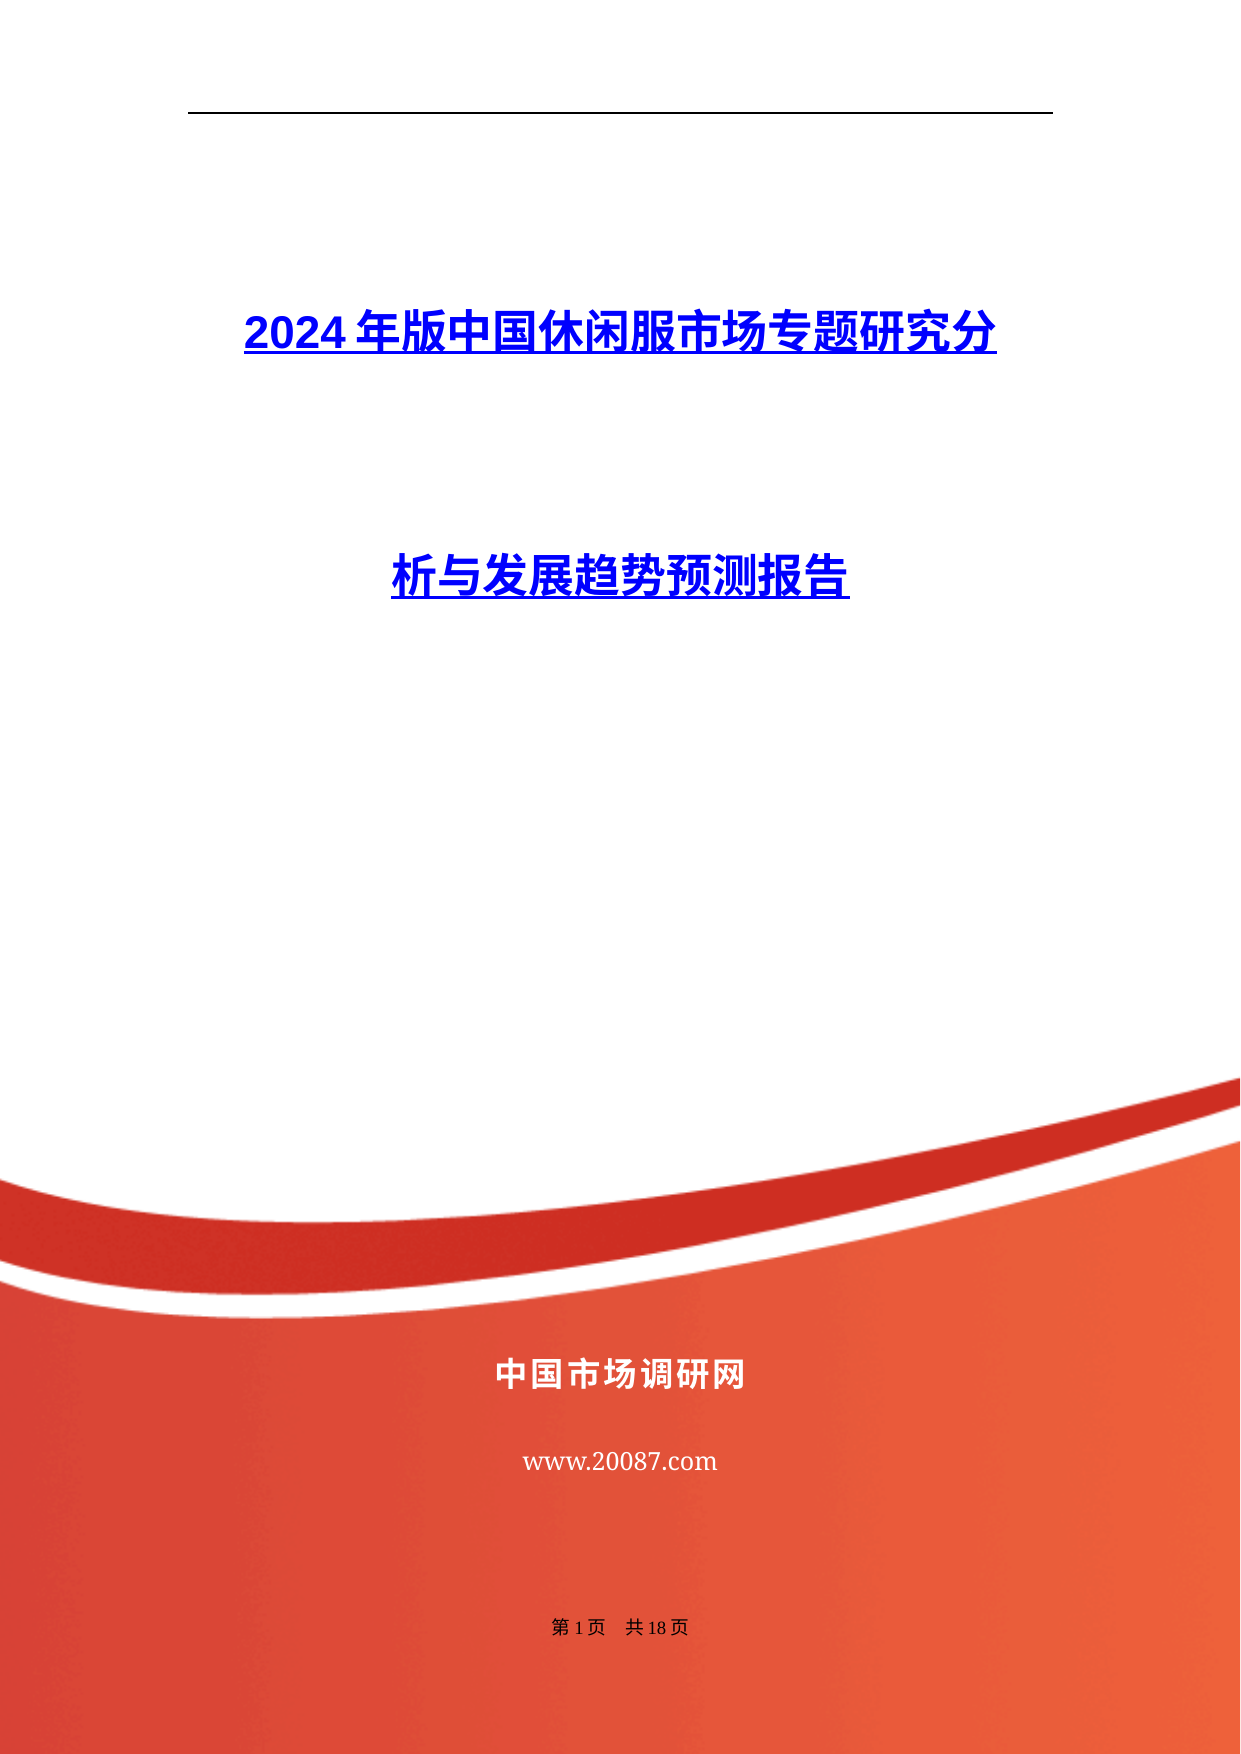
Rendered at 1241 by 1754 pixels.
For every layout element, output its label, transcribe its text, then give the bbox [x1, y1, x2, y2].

table_header 2024年版中国休闲服市场专题研究分析与发展趋势预测报告 [188, 207, 1053, 773]
subtitle 中国市场调研网 [187, 1339, 1053, 1404]
picture [0, 1006, 1241, 1754]
text www.20087.com [187, 1428, 1053, 1493]
